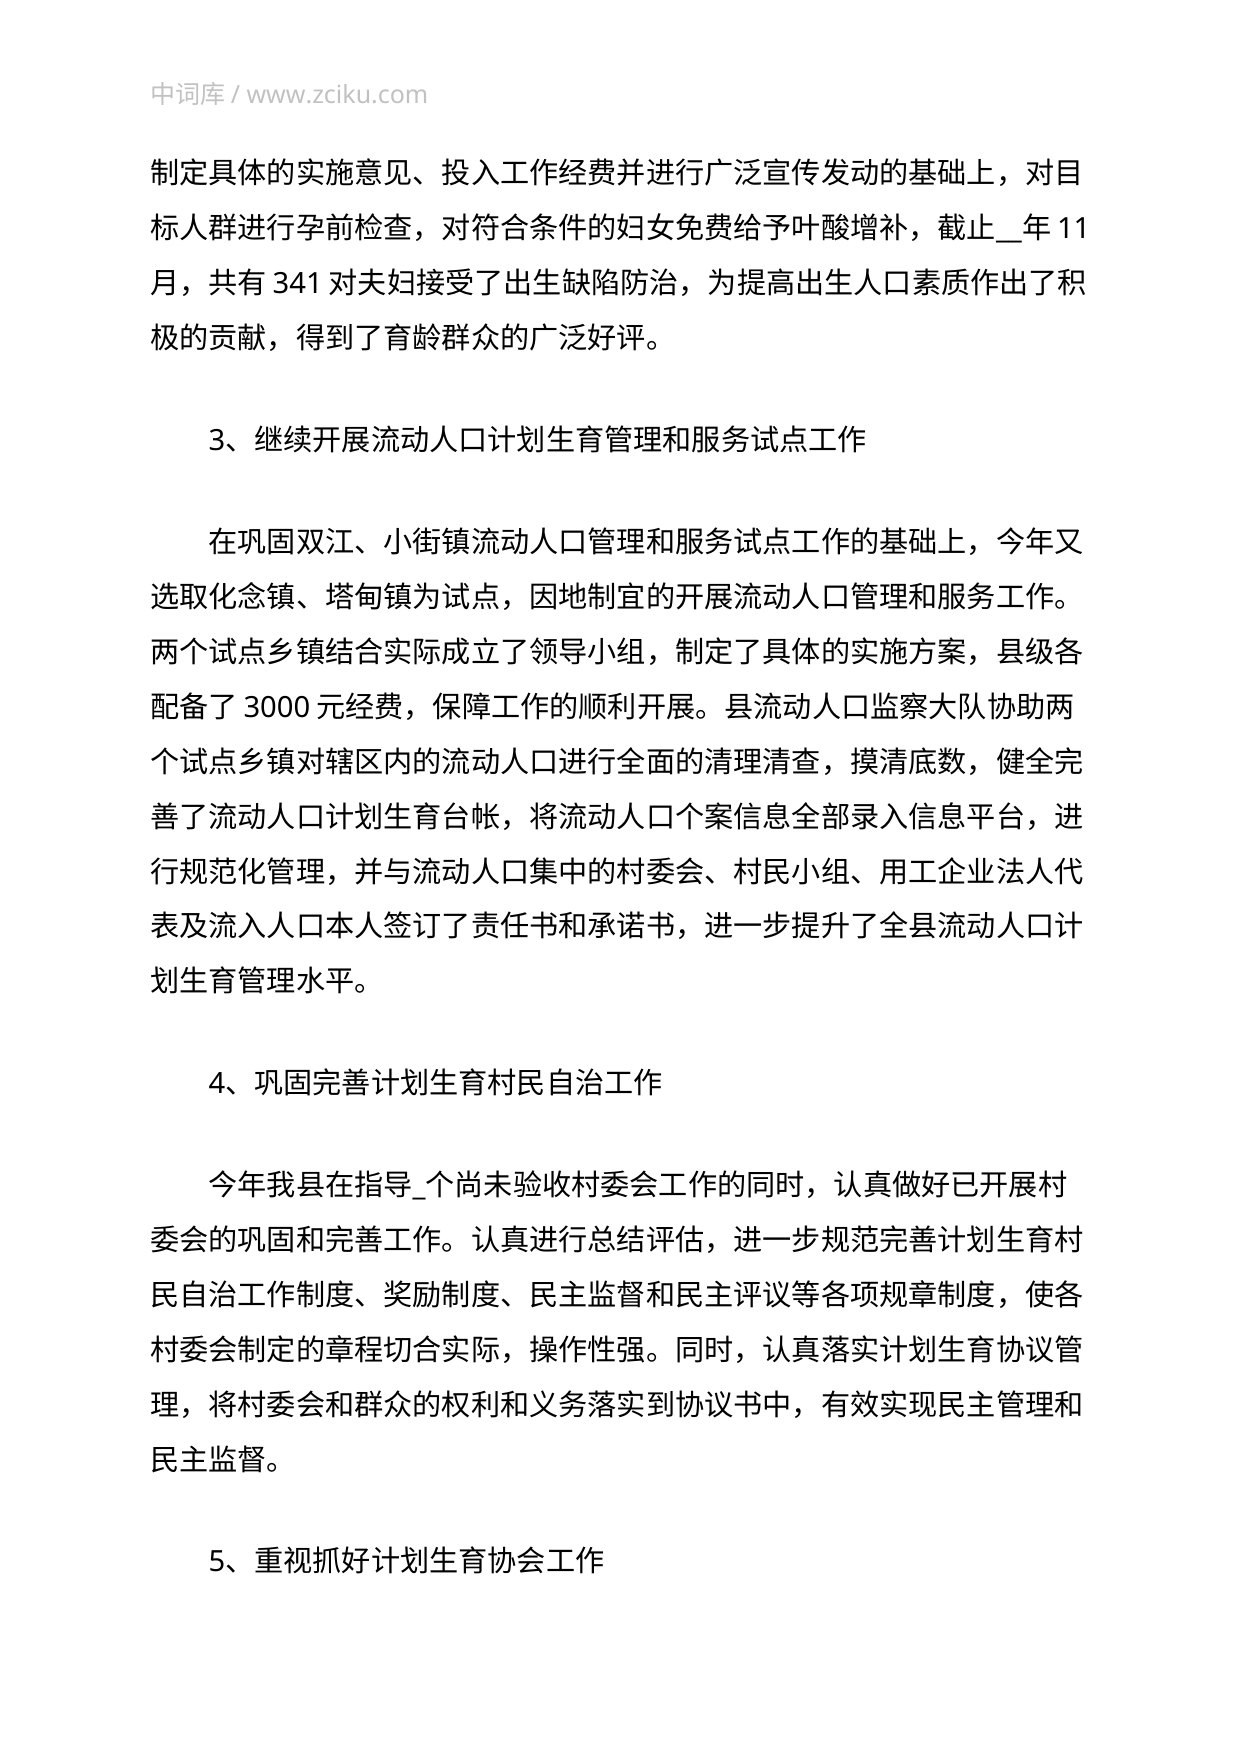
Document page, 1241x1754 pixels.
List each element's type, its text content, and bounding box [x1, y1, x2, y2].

text 今年我县在指导_个尚未验收村委会工作的同时，认真做好已开展村委会的巩固和完善工作。认真进行总结评估，进一步规范完善计划生育村民自治工作制度、奖励制度、民主监督和民主评议等各项规章制度，使各村委会制定的章程切合实际，操作性强。同时，认真落实计划生育协议管理，将村委会和群众的权利和义务落实到协议书中，有效实现民主管理和民主监督。 [150, 1162, 1090, 1478]
text 在巩固双江、小街镇流动人口管理和服务试点工作的基础上，今年又选取化念镇、塔甸镇为试点，因地制宜的开展流动人口管理和服务工作。两个试点乡镇结合实际成立了领导小组，制定了具体的实施方案，县级各配备了3000元经费，保障工作的顺利开展。县流动人口监察大队协助两个试点乡镇对辖区内的流动人口进行全面的清理清查，摸清底数，健全完善了流动人口计划生育台帐，将流动人口个案信息全部录入信息平台，进行规范化管理，并与流动人口集中的村委会、村民小组、用工企业法人代表及流入人口本人签订了责任书和承诺书，进一步提升了全县流动人口计划生育管理水平。 [150, 519, 1090, 1000]
text 3、继续开展流动人口计划生育管理和服务试点工作 [150, 417, 1090, 459]
text 4、巩固完善计划生育村民自治工作 [150, 1060, 1090, 1102]
text 5、重视抓好计划生育协会工作 [150, 1538, 1090, 1580]
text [150, 150, 1090, 357]
